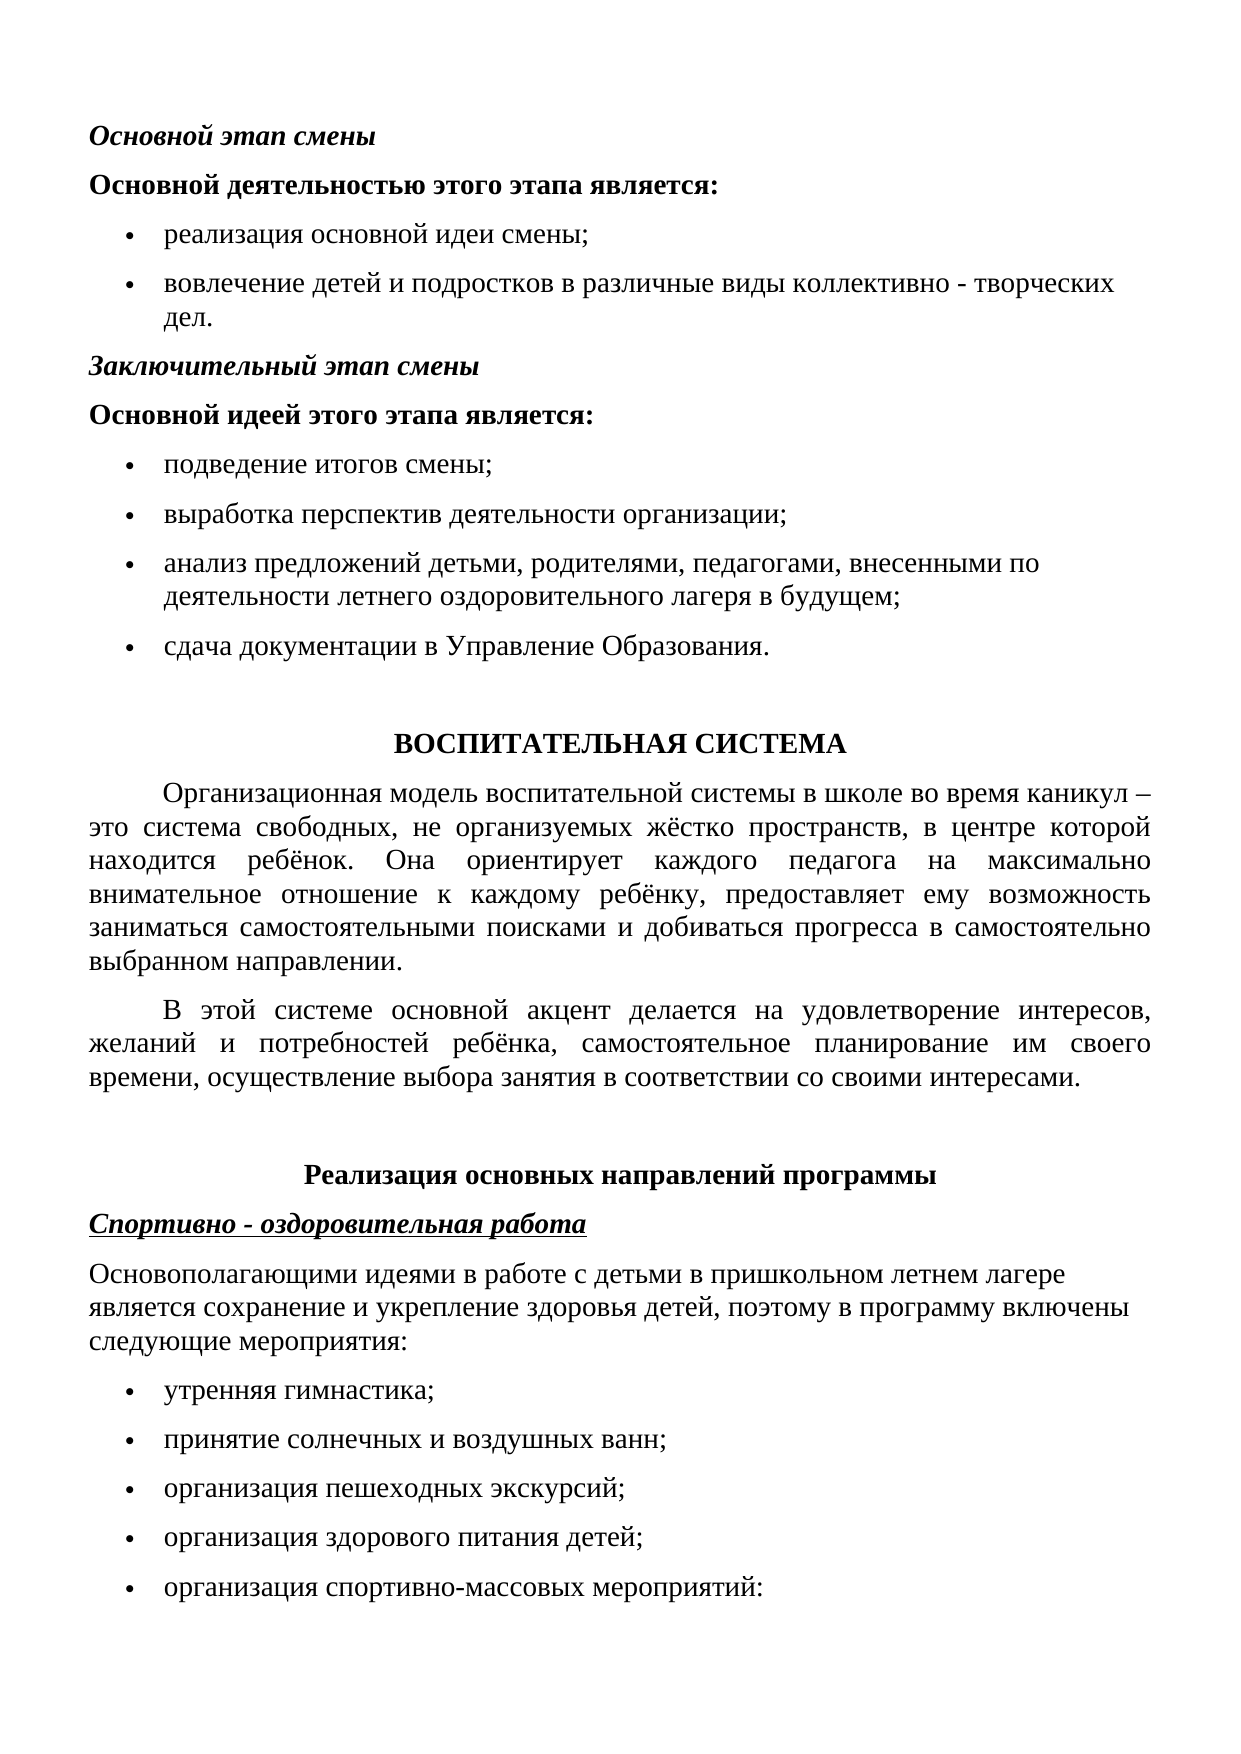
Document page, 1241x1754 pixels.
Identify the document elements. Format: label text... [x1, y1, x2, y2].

text Спортивно - оздоровительная работа [89, 1207, 1152, 1240]
text Организационная модель воспитательной системы в школе во время каникул – это система свободных, не организуемых жёстко пространств, в центре которой находится ребёнок. Она ориентирует каждого педагога на максимально внимательное отношение к каждому ребёнку, предоставляет ему возможность заниматься самостоятельными поисками и добиваться прогресса в самостоятельно выбранном направлении. [89, 775, 1152, 976]
list подведение итогов смены; [126, 447, 1152, 480]
text В этой системе основной акцент делается на удовлетворение интересов, желаний и потребностей ребёнка, самостоятельное планирование им своего времени, осуществление выбора занятия в соответствии со своими интересами. [89, 992, 1152, 1093]
list выработка перспектив деятельности организации; [126, 496, 1152, 529]
list сдача документации в Управление Образования. [126, 628, 1152, 661]
list организация здорового питания детей; [126, 1519, 1152, 1553]
text Основополагающими идеями в работе с детьми в пришкольном летнем лагере является сохранение и укрепление здоровья детей, поэтому в программу включены следующие мероприятия: [89, 1256, 1152, 1356]
text Заключительный этап смены [89, 348, 1152, 382]
text Основной деятельностью этого этапа является: [89, 167, 1152, 201]
list анализ предложений детьми, родителями, педагогами, внесенными по деятельности летнего оздоровительного лагеря в будущем; [126, 545, 1152, 612]
list реализация основной идеи смены; [126, 216, 1152, 250]
text ВОСПИТАТЕЛЬНАЯ СИСТЕМА [89, 726, 1152, 759]
list вовлечение детей и подростков в различные виды коллективно - творческих дел. [126, 266, 1152, 333]
list утренняя гимнастика; [126, 1372, 1152, 1406]
list принятие солнечных и воздушных ванн; [126, 1421, 1152, 1455]
list организация пешеходных экскурсий; [126, 1470, 1152, 1504]
text Основной этап смены [89, 118, 1152, 152]
list организация спортивно-массовых мероприятий: [126, 1569, 1152, 1602]
text Основной идеей этого этапа является: [89, 397, 1152, 431]
text Реализация основных направлений программы [89, 1157, 1152, 1191]
